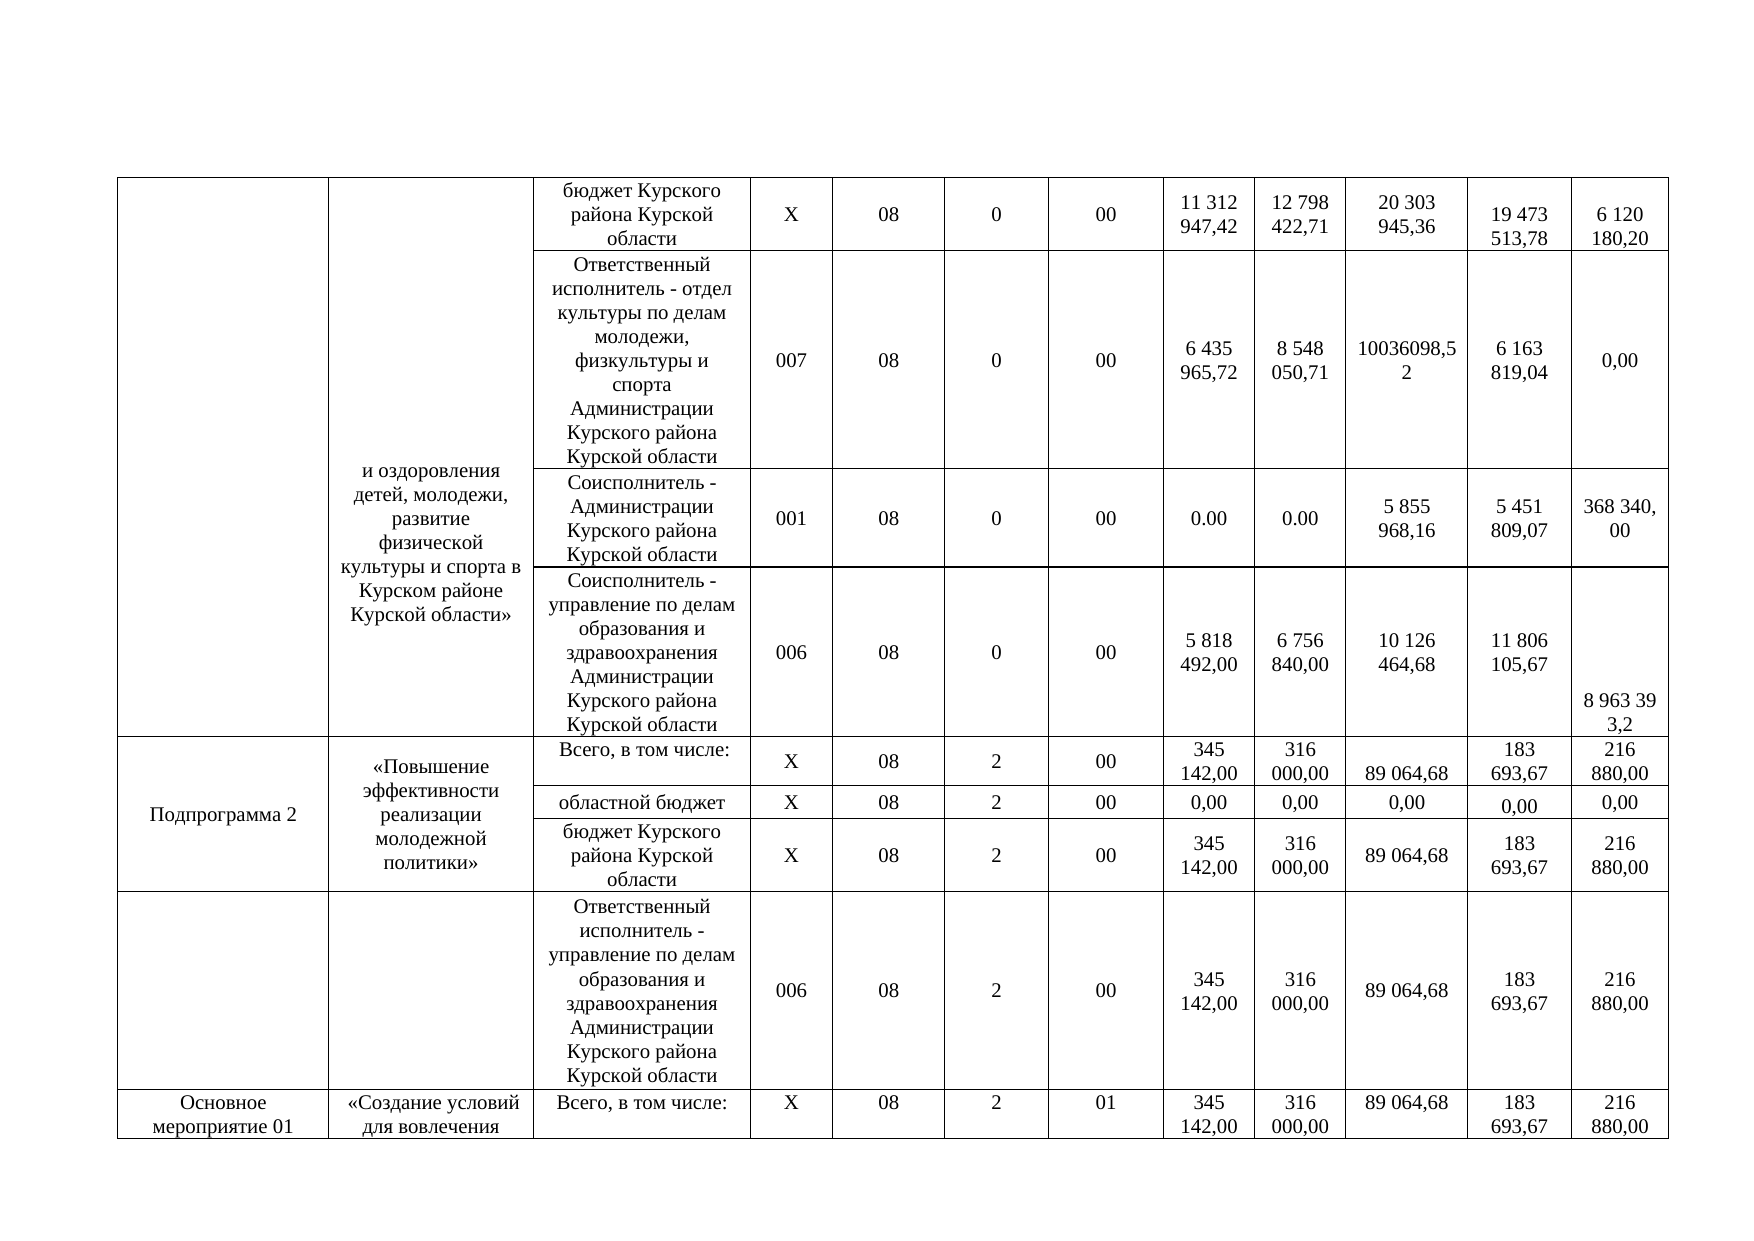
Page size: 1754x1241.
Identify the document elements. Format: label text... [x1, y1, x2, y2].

table_cell 0 [945, 469, 1048, 566]
table_cell 183 693,67 [1468, 892, 1571, 1089]
table_cell 0,00 [1572, 251, 1668, 468]
table_cell 5 451 809,07 [1468, 469, 1571, 566]
table_cell «Повышение эффективности реализации молодежной политики» [329, 737, 533, 891]
table_cell Х [751, 737, 832, 785]
table_cell 6 756 840,00 [1255, 568, 1345, 736]
table_cell 12 798 422,71 [1255, 178, 1345, 250]
table_cell 00 [1049, 251, 1163, 468]
table_cell 368 340,00 [1572, 469, 1668, 566]
table_cell 00 [1049, 786, 1163, 818]
table_cell 08 [833, 892, 944, 1089]
table_cell 20 303 945,36 [1346, 178, 1467, 250]
table_cell 2 [945, 786, 1048, 818]
table_cell 0.00 [1255, 469, 1345, 566]
table_cell 006 [751, 568, 832, 736]
table_cell бюджет Курского района Курской области [534, 178, 750, 250]
table_cell 216 880,00 [1572, 819, 1668, 891]
table_cell 10 126 464,68 [1346, 568, 1467, 736]
table_cell 007 [751, 251, 832, 468]
table_cell Соисполнитель - Администрации Курского района Курской области [534, 469, 750, 566]
table_cell Х [751, 1090, 832, 1138]
table_cell Соисполнитель - управление по делам образования и здравоохранения Администрации Курского района Курской области [534, 568, 750, 736]
table_cell 0 [945, 178, 1048, 250]
table_cell 5 818 492,00 [1164, 568, 1254, 736]
table_cell 89 064,68 [1346, 819, 1467, 891]
table_cell 0,00 [1572, 786, 1668, 818]
table_cell 0,00 [1346, 786, 1467, 818]
table_cell 19 473 513,78 [1468, 178, 1571, 250]
table_cell 0 [945, 568, 1048, 736]
table_cell 2 [945, 737, 1048, 785]
table_cell 11 806 105,67 [1468, 568, 1571, 736]
table_cell 0,00 [1164, 786, 1254, 818]
table_cell 0,00 [1255, 786, 1345, 818]
table_cell 316 000,00 [1255, 892, 1345, 1089]
table_cell 2 [945, 892, 1048, 1089]
table_cell Подпрограмма 2 [118, 737, 328, 891]
table_cell 316 000,00 [1255, 737, 1345, 785]
table_cell 0 [945, 251, 1048, 468]
table_cell 006 [751, 892, 832, 1089]
table_cell 08 [833, 469, 944, 566]
table_cell 00 [1049, 178, 1163, 250]
table_cell областной бюджет [534, 786, 750, 818]
table_cell 183 693,67 [1468, 819, 1571, 891]
table_cell 08 [833, 178, 944, 250]
table_cell 2 [945, 819, 1048, 891]
table_cell 345 142,00 [1164, 1090, 1254, 1138]
table_cell Х [751, 819, 832, 891]
table_cell 216 880,00 [1572, 737, 1668, 785]
table_cell 08 [833, 568, 944, 736]
table_cell 08 [833, 251, 944, 468]
table_cell 00 [1049, 737, 1163, 785]
table_cell Ответственный исполнитель - отдел культуры по делам молодежи, физкультуры и спорта Администрации Курского района Курской области [534, 251, 750, 468]
table_cell 8 963 393,2 [1572, 568, 1668, 736]
table_cell 10036098,52 [1346, 251, 1467, 468]
table_cell 89 064,68 [1346, 892, 1467, 1089]
table_cell Всего, в том числе: [534, 1090, 750, 1138]
table_cell Всего, в том числе: [534, 737, 750, 785]
table_cell 00 [1049, 469, 1163, 566]
table_cell 6 435 965,72 [1164, 251, 1254, 468]
table_cell 8 548 050,71 [1255, 251, 1345, 468]
table_cell 316 000,00 [1255, 1090, 1345, 1138]
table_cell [329, 1090, 533, 1138]
table_cell 345 142,00 [1164, 737, 1254, 785]
table_cell Ответственный исполнитель - управление по делам образования и здравоохранения Администрации Курского района Курской области [534, 892, 750, 1089]
table_cell 00 [1049, 819, 1163, 891]
table_cell 00 [1049, 892, 1163, 1089]
table_cell 89 064,68 [1346, 737, 1467, 785]
table_cell 001 [751, 469, 832, 566]
table_cell 0.00 [1164, 469, 1254, 566]
table_cell 183 693,67 [1468, 737, 1571, 785]
table_cell [329, 892, 533, 1089]
table_cell 345 142,00 [1164, 819, 1254, 891]
table_cell 2 [945, 1090, 1048, 1138]
table_cell 01 [1049, 1090, 1163, 1138]
table_cell 89 064,68 [1346, 1090, 1467, 1138]
table_cell 183 693,67 [1468, 1090, 1571, 1138]
table_cell 08 [833, 737, 944, 785]
table_cell Х [751, 786, 832, 818]
table_cell 00 [1049, 568, 1163, 736]
table_cell [118, 892, 328, 1089]
table_cell бюджет Курского района Курской области [534, 819, 750, 891]
table_cell 216 880,00 [1572, 1090, 1668, 1138]
table_cell 345 142,00 [1164, 892, 1254, 1089]
table_cell 5 855 968,16 [1346, 469, 1467, 566]
table_cell 6 163 819,04 [1468, 251, 1571, 468]
table_cell 0,00 [1468, 786, 1571, 818]
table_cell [118, 1090, 328, 1138]
table_cell 08 [833, 1090, 944, 1138]
table_cell 11 312 947,42 [1164, 178, 1254, 250]
table_cell 08 [833, 786, 944, 818]
table_cell 216 880,00 [1572, 892, 1668, 1089]
table_cell 316 000,00 [1255, 819, 1345, 891]
table_cell 6 120 180,20 [1572, 178, 1668, 250]
table_cell Х [751, 178, 832, 250]
table_cell 08 [833, 819, 944, 891]
